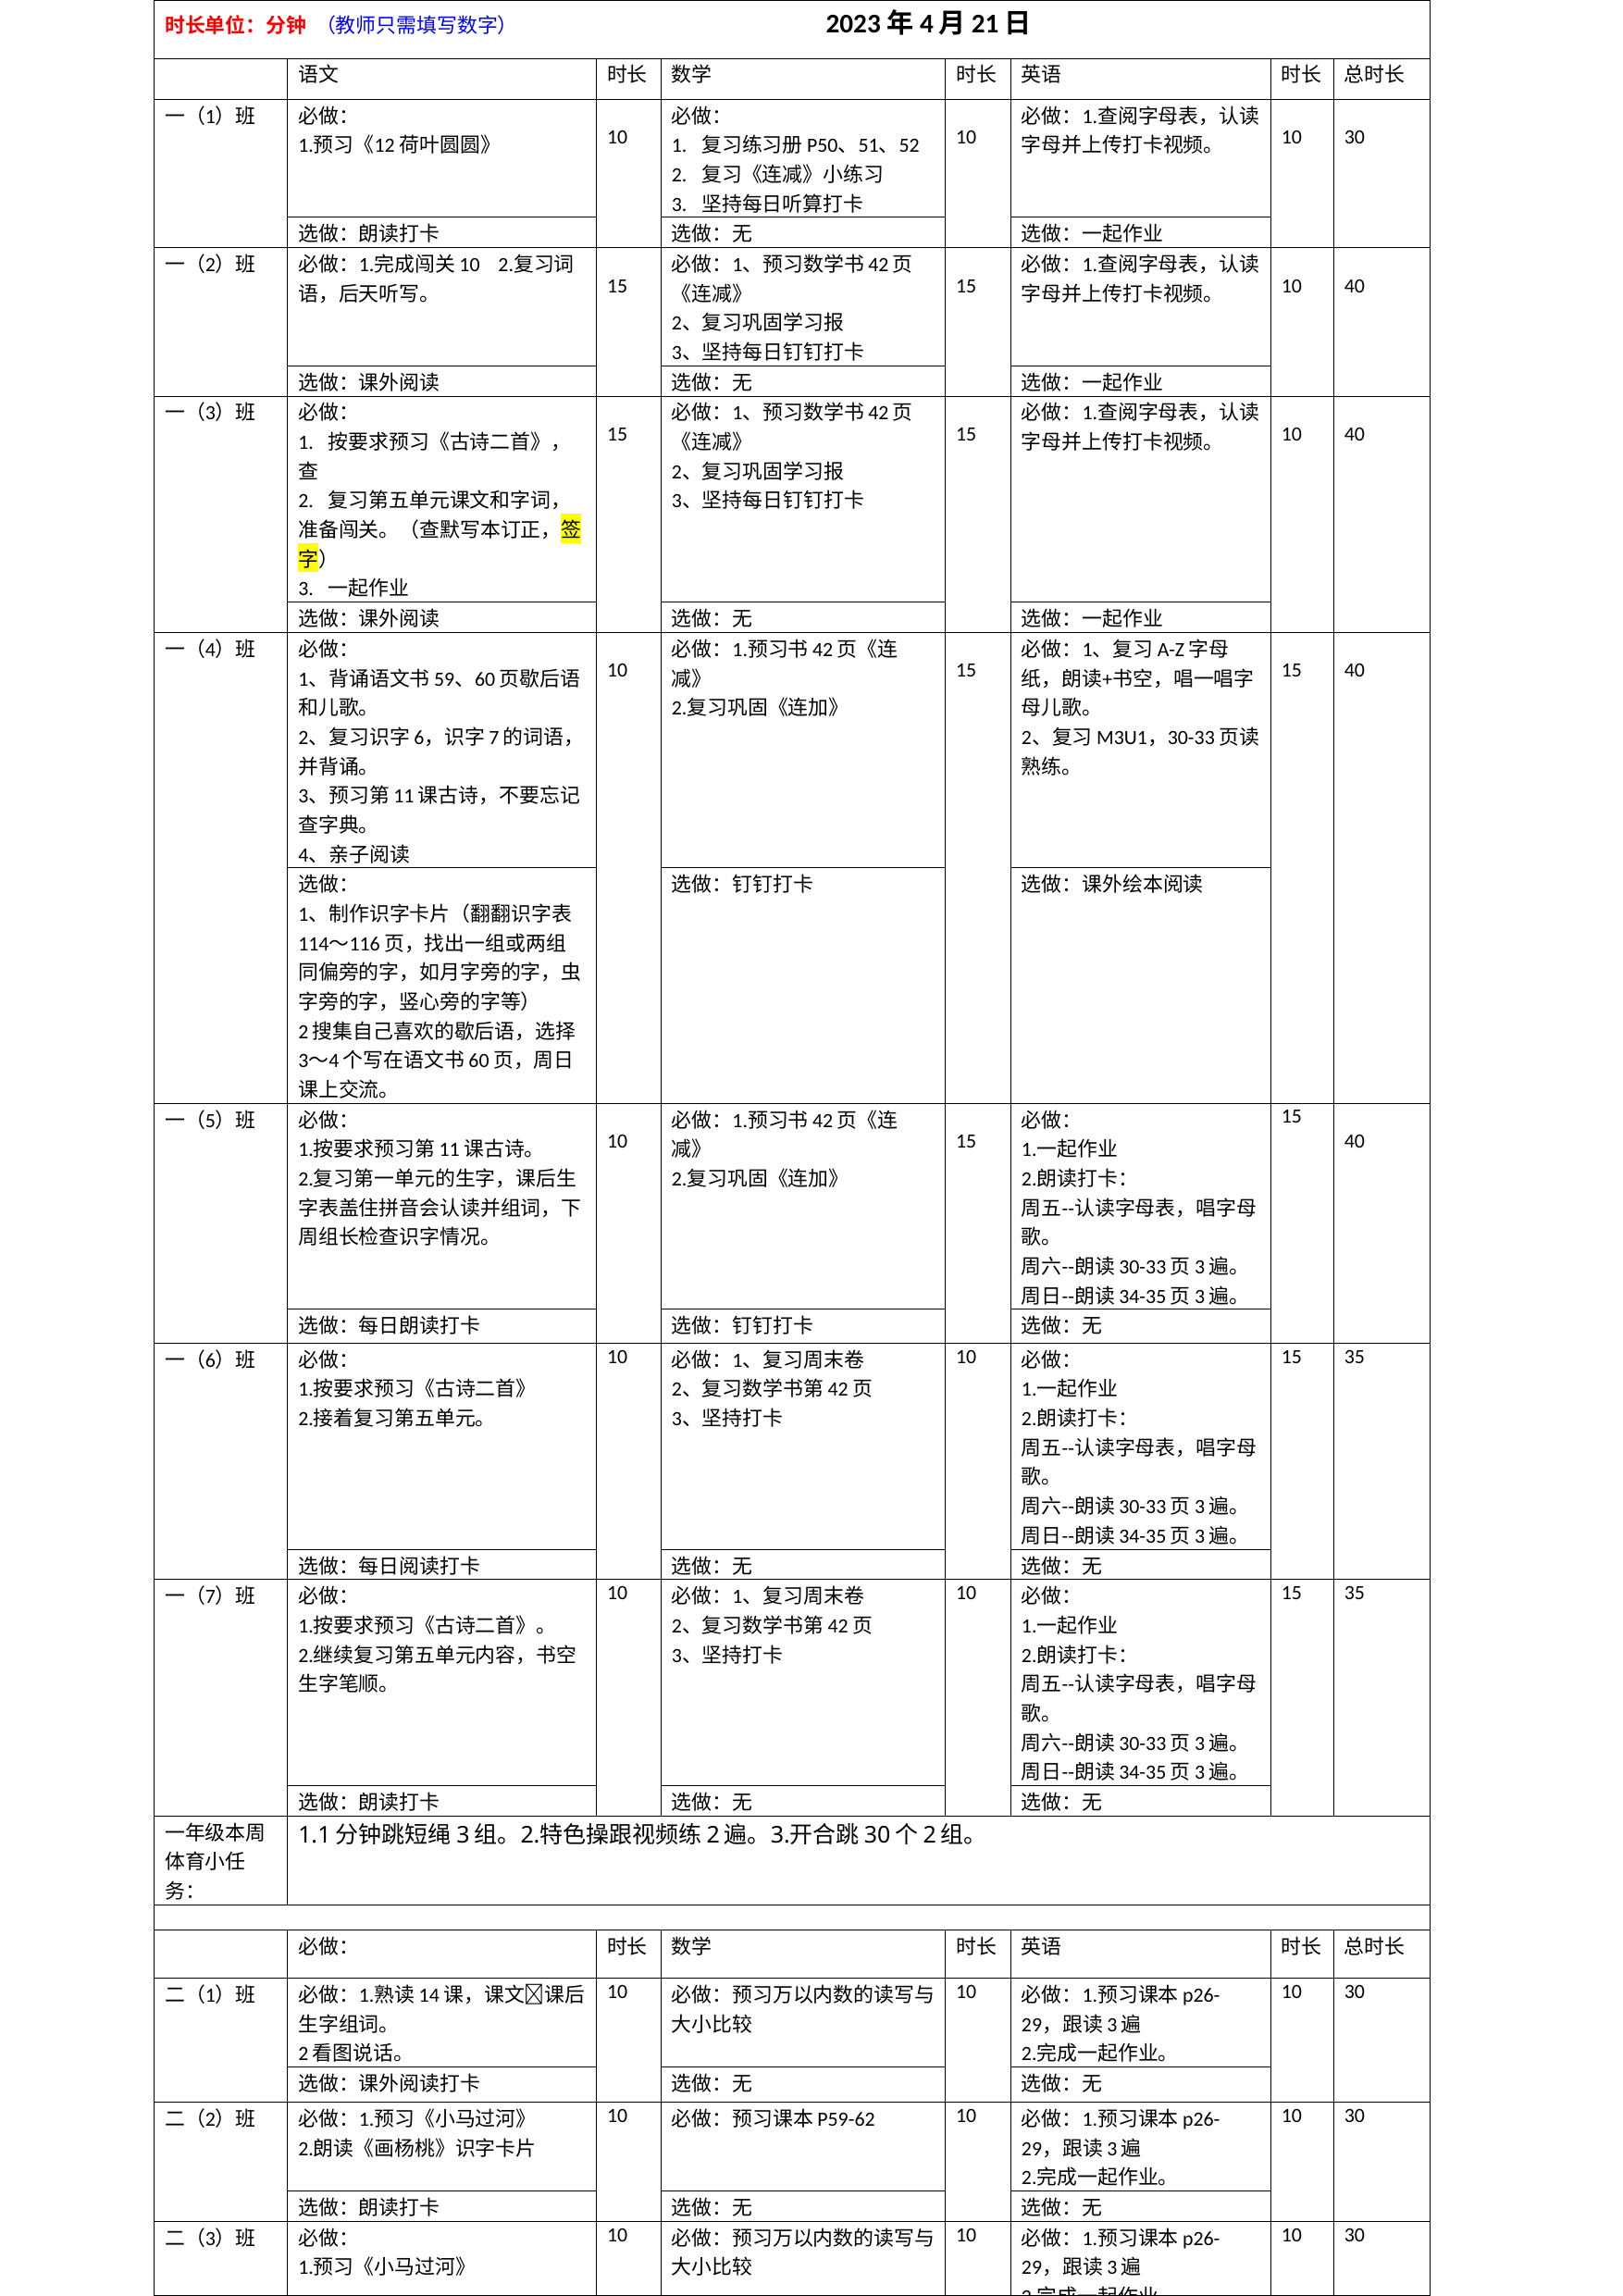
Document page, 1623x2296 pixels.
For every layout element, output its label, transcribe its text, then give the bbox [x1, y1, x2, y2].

table_cell 30 [1334, 2103, 1430, 2221]
table_cell 时长 [1271, 1930, 1333, 1978]
table_cell 选做：朗读打卡 [288, 1786, 596, 1816]
table_cell 必做：预习课本P59-62 [662, 2103, 945, 2191]
table_cell 必做：1.查阅字母表，认读字母并上传打卡视频。 [1011, 248, 1270, 366]
table_cell 10 [597, 1580, 661, 1816]
table_cell 必做： 1.一起作业 2.朗读打卡： 周五--认读字母表，唱字母歌。 周六--朗读30-33页3遍。 周日--朗读34-35页3遍。 [1011, 1104, 1270, 1309]
table_cell 总时长 [1334, 1930, 1430, 1978]
table_cell [155, 1930, 287, 1978]
table_cell 选做：无 [1011, 1786, 1270, 1816]
table_cell 一（5）班 [155, 1104, 287, 1343]
table_cell 数学 [662, 1930, 945, 1978]
table_cell 必做： 1.按要求预习《古诗二首》 2.接着复习第五单元。 [288, 1344, 596, 1548]
table_cell 数学 [662, 59, 945, 99]
table_cell 10 [946, 100, 1010, 247]
table_cell 必做：预习万以内数的读写与大小比较 [662, 1979, 945, 2066]
table_cell 10 [597, 100, 661, 247]
table_cell 30 [1334, 1979, 1430, 2102]
table_cell 必做： 1.一起作业 2.朗读打卡： 周五--认读字母表，唱字母歌。 周六--朗读30-33页3遍。 周日--朗读34-35页3遍。 [1011, 1580, 1270, 1785]
table_cell 必做：1、复习周末卷 2、复习数学书第42页 3、坚持打卡 [662, 1344, 945, 1548]
table_cell 二（2）班 [155, 2103, 287, 2221]
table_cell 一（1）班 [155, 100, 287, 247]
table_cell 15 [946, 1104, 1010, 1343]
table_cell 选做：无 [1011, 2191, 1270, 2221]
table_cell 一（6）班 [155, 1344, 287, 1579]
table_cell 必做：1.查阅字母表，认读字母并上传打卡视频。 [1011, 397, 1270, 602]
table_cell 40 [1334, 633, 1430, 1103]
table_cell 选做： 1、制作识字卡片（翻翻识字表114～116页，找出一组或两组同偏旁的字，如月字旁的字，虫字旁的字，竖心旁的字等） 2搜集自己喜欢的歇后语，选择3～4个写在语文书60页，周日课上交流。 [288, 868, 596, 1103]
table_cell 15 [597, 248, 661, 395]
table_cell 一（7）班 [155, 1580, 287, 1816]
table_cell 10 [1271, 2222, 1333, 2295]
table_cell 35 [1334, 1580, 1430, 1816]
table_cell 必做：1.完成闯关10 2.复习词语，后天听写。 [288, 248, 596, 366]
table_cell 10 [946, 1580, 1010, 1816]
table_cell 选做：一起作业 [1011, 217, 1270, 247]
table_cell 必做：1、复习A-Z字母纸，朗读+书空，唱一唱字母儿歌。 2、复习M3U1，30-33页读熟练。 [1011, 633, 1270, 867]
table_cell 二（1）班 [155, 1979, 287, 2102]
table_cell 选做：课外阅读打卡 [288, 2067, 596, 2102]
table_cell 选做：朗读打卡 [288, 2191, 596, 2221]
table_cell 一（2）班 [155, 248, 287, 395]
table_cell 选做：钉钉打卡 [662, 868, 945, 1103]
table_cell 10 [946, 2103, 1010, 2221]
table_cell 15 [946, 248, 1010, 395]
table_cell 10 [1271, 100, 1333, 247]
table_cell 选做：课外阅读 [288, 366, 596, 395]
table_cell 必做：1.预习书42页《连减》 2.复习巩固《连加》 [662, 1104, 945, 1309]
table_cell 必做：1、预习数学书42页《连减》 2、复习巩固学习报 3、坚持每日钉钉打卡 [662, 397, 945, 602]
table_cell 一（3）班 [155, 397, 287, 632]
table_cell 必做：1.预习《小马过河》 2.朗读《画杨桃》识字卡片 [288, 2103, 596, 2191]
table_cell 40 [1334, 1104, 1430, 1343]
table_cell 时长 [597, 1930, 661, 1978]
table_cell 10 [946, 1344, 1010, 1579]
table_cell 选做：无 [1011, 2067, 1270, 2102]
table_cell 10 [597, 2103, 661, 2221]
table_cell 二（3）班 [155, 2222, 287, 2295]
table_cell 选做：一起作业 [1011, 366, 1270, 395]
table_cell 10 [1271, 248, 1333, 395]
table_cell 必做： [288, 1930, 596, 1978]
table_cell 10 [946, 2222, 1010, 2295]
table_cell 10 [597, 633, 661, 1103]
table_cell 必做：1.预习书42页《连减》 2.复习巩固《连加》 [662, 633, 945, 867]
table_cell 10 [1271, 1979, 1333, 2102]
table_cell 必做： 1.一起作业 2.朗读打卡： 周五--认读字母表，唱字母歌。 周六--朗读30-33页3遍。 周日--朗读34-35页3遍。 [1011, 1344, 1270, 1548]
table_cell 35 [1334, 1344, 1430, 1579]
table_cell 选做：无 [662, 2067, 945, 2102]
table_cell 必做： 1、背诵语文书59、60页歇后语和儿歌。 2、复习识字6，识字7的词语，并背诵。 3、预习第11课古诗，不要忘记查字典。 4、亲子阅读 [288, 633, 596, 867]
table_cell 必做：1.预习课本p26-29，跟读3遍 2.完成一起作业。 [1011, 2222, 1270, 2295]
table_cell 时长 [1271, 59, 1333, 99]
table_cell 必做： 复习练习册P50、51、52 复习《连减》小练习 坚持每日听算打卡 [662, 100, 945, 217]
table_cell 10 [597, 1979, 661, 2102]
table_cell 选做：无 [1011, 1550, 1270, 1579]
table_cell 选做：无 [662, 2191, 945, 2221]
table_cell 15 [946, 397, 1010, 632]
table_cell 选做：无 [662, 1786, 945, 1816]
table_cell 15 [1271, 1580, 1333, 1816]
table_cell 必做：1.预习课本p26-29，跟读3遍 2.完成一起作业。 [1011, 2103, 1270, 2191]
table_cell 选做：钉钉打卡 [662, 1309, 945, 1343]
table_cell 选做：每日阅读打卡 [288, 1550, 596, 1579]
table_cell 必做：预习万以内数的读写与大小比较 [662, 2222, 945, 2295]
table_cell 1.1分钟跳短绳 3组。2.特色操跟视频练2遍。3.开合跳30个2组。 [288, 1817, 1430, 1905]
table_cell 10 [1271, 397, 1333, 632]
table_cell 15 [946, 633, 1010, 1103]
table_cell 30 [1334, 100, 1430, 247]
table_cell 选做：每日朗读打卡 [288, 1309, 596, 1343]
table_cell 选做：无 [662, 366, 945, 395]
table_header 时长单位：分钟 （教师只需填写数字） 2023 年 4月21日 [155, 1, 1430, 57]
table_cell 15 [1271, 1104, 1333, 1343]
table_cell 40 [1334, 248, 1430, 395]
table_cell 时长 [946, 1930, 1010, 1978]
table_cell 选做：无 [1011, 1309, 1270, 1343]
table_cell 必做：1、复习周末卷 2、复习数学书第42页 3、坚持打卡 [662, 1580, 945, 1785]
table_cell 必做： 按要求预习《古诗二首》，查 复习第五单元课文和字词，准备闯关。（查默写本订正，签字） 一起作业 [288, 397, 596, 602]
table_cell 10 [597, 2222, 661, 2295]
table_cell 40 [1334, 397, 1430, 632]
table_cell 选做：朗读打卡 [288, 217, 596, 247]
table_cell 必做：1.熟读14课，课文➕课后生字组词。 2看图说话。 [288, 1979, 596, 2066]
table_cell 必做：1、预习数学书42页《连减》 2、复习巩固学习报 3、坚持每日钉钉打卡 [662, 248, 945, 366]
table_cell [155, 1905, 1430, 1930]
table_cell 选做：课外阅读 [288, 602, 596, 632]
table_cell 10 [597, 1344, 661, 1579]
table_cell 语文 [288, 59, 596, 99]
table_cell 15 [597, 397, 661, 632]
table_cell 选做：无 [662, 602, 945, 632]
table_cell 必做：1.查阅字母表，认读字母并上传打卡视频。 [1011, 100, 1270, 217]
table_cell 必做： 1.按要求预习第11课古诗。 2.复习第一单元的生字，课后生字表盖住拼音会认读并组词，下周组长检查识字情况。 [288, 1104, 596, 1309]
table_cell 选做：无 [662, 217, 945, 247]
table_cell 10 [946, 1979, 1010, 2102]
table_cell 时长 [597, 59, 661, 99]
table_cell 15 [1271, 633, 1333, 1103]
table_cell 必做：1.预习课本p26-29，跟读3遍 2.完成一起作业。 [1011, 1979, 1270, 2066]
table_cell 15 [1271, 1344, 1333, 1579]
table_cell 30 [1334, 2222, 1430, 2295]
table_cell 英语 [1011, 1930, 1270, 1978]
table_cell 必做： 1.按要求预习《古诗二首》。 2.继续复习第五单元内容，书空生字笔顺。 [288, 1580, 596, 1785]
table_cell 选做：一起作业 [1011, 602, 1270, 632]
table_cell 一（4）班 [155, 633, 287, 1103]
table_cell 10 [597, 1104, 661, 1343]
table_cell 英语 [1011, 59, 1270, 99]
table_cell 选做：课外绘本阅读 [1011, 868, 1270, 1103]
table_cell 必做： 1.预习《12 荷叶圆圆》 [288, 100, 596, 217]
table_cell 一年级本周体育小任务： [155, 1817, 287, 1905]
table_cell [155, 59, 287, 99]
table_cell 10 [1271, 2103, 1333, 2221]
table_cell 时长 [946, 59, 1010, 99]
table_cell 选做：无 [662, 1550, 945, 1579]
table_cell 必做： 1.预习《小马过河》 [288, 2222, 596, 2295]
table_cell 总时长 [1334, 59, 1430, 99]
